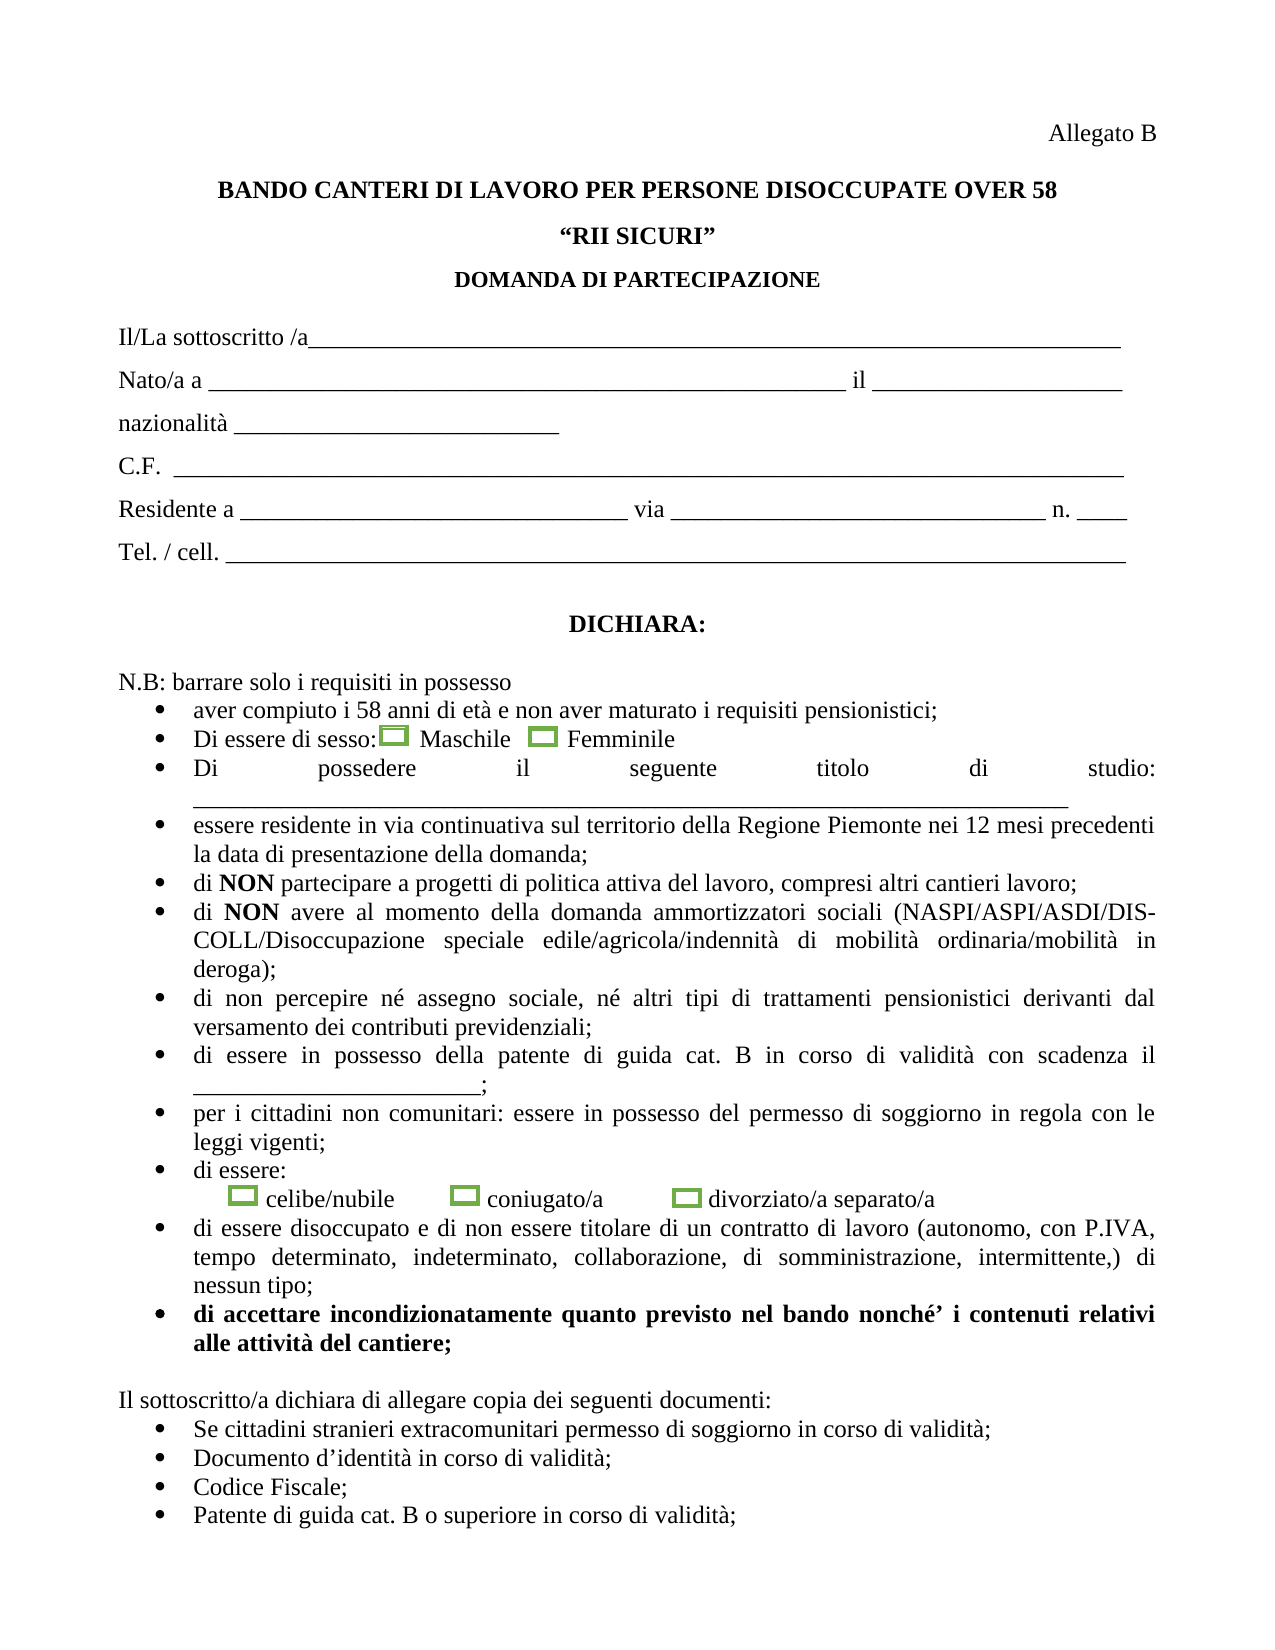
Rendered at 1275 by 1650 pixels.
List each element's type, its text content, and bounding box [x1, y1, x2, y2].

text C.F. ____________________________________________________________________________ [118, 451, 1157, 480]
text Il sottoscritto/a dichiara di allegare copia dei seguenti documenti: [118, 1385, 1157, 1414]
text Residente a _______________________________ via ______________________________ n. ____ [118, 494, 1157, 523]
list Di essere di sesso: Maschile Femminile [156, 724, 1157, 753]
list Se cittadini stranieri extracomunitari permesso di soggiorno in corso di validità; [156, 1414, 1157, 1443]
list Di possedere il seguente titolo di studio: ______________________________________________________________________ [156, 753, 1157, 810]
list aver compiuto i 58 anni di età e non aver maturato i requisiti pensionistici; [156, 695, 1157, 724]
text DOMANDA DI PARTECIPAZIONE [118, 266, 1157, 293]
text N.B: barrare solo i requisiti in possesso [118, 667, 1157, 695]
list di accettare incondizionatamente quanto previsto nel bando nonché’ i contenuti relativi alle attività del cantiere; [156, 1299, 1157, 1357]
list per i cittadini non comunitari: essere in possesso del permesso di soggiorno in regola con le leggi vigenti; [156, 1098, 1157, 1155]
text BANDO CANTERI DI LAVORO PER PERSONE DISOCCUPATE OVER 58 [118, 176, 1157, 204]
list di non percepire né assegno sociale, né altri tipi di trattamenti pensionistici derivanti dal versamento dei contributi previdenziali; [156, 983, 1157, 1040]
text Tel. / cell. ________________________________________________________________________ [118, 537, 1157, 566]
text nazionalità __________________________ [118, 408, 1157, 437]
list Patente di guida cat. B o superiore in corso di validità; [156, 1500, 1157, 1529]
list di essere disoccupato e di non essere titolare di un contratto di lavoro (autonomo, con P.IVA, tempo determinato, indeterminato, collaborazione, di somministrazione, intermittente,) di nessun tipo; [156, 1213, 1157, 1299]
list Codice Fiscale; [156, 1472, 1157, 1500]
text “RII SICURI” [118, 221, 1157, 250]
list Documento d’identità in corso di validità; [156, 1443, 1157, 1472]
list di NON partecipare a progetti di politica attiva del lavoro, compresi altri cantieri lavoro; [156, 868, 1157, 897]
text celibe/nubile coniugato/a divorziato/a separato/a [192, 1184, 1157, 1213]
text DICHIARA: [118, 609, 1157, 638]
list essere residente in via continuativa sul territorio della Regione Piemonte nei 12 mesi precedenti la data di presentazione della domanda; [156, 810, 1157, 868]
list di NON avere al momento della domanda ammortizzatori sociali (NASPI/ASPI/ASDI/DIS-COLL/Disoccupazione speciale edile/agricola/indennità di mobilità ordinaria/mobilità in deroga); [156, 897, 1157, 983]
list di essere in possesso della patente di guida cat. B in corso di validità con scadenza il _______________________; [156, 1040, 1157, 1098]
text Il/La sottoscritto /a_________________________________________________________________ [118, 322, 1157, 350]
text Allegato B [118, 118, 1157, 147]
list di essere: [156, 1155, 1157, 1184]
text Nato/a a ___________________________________________________ il ____________________ [118, 365, 1157, 393]
